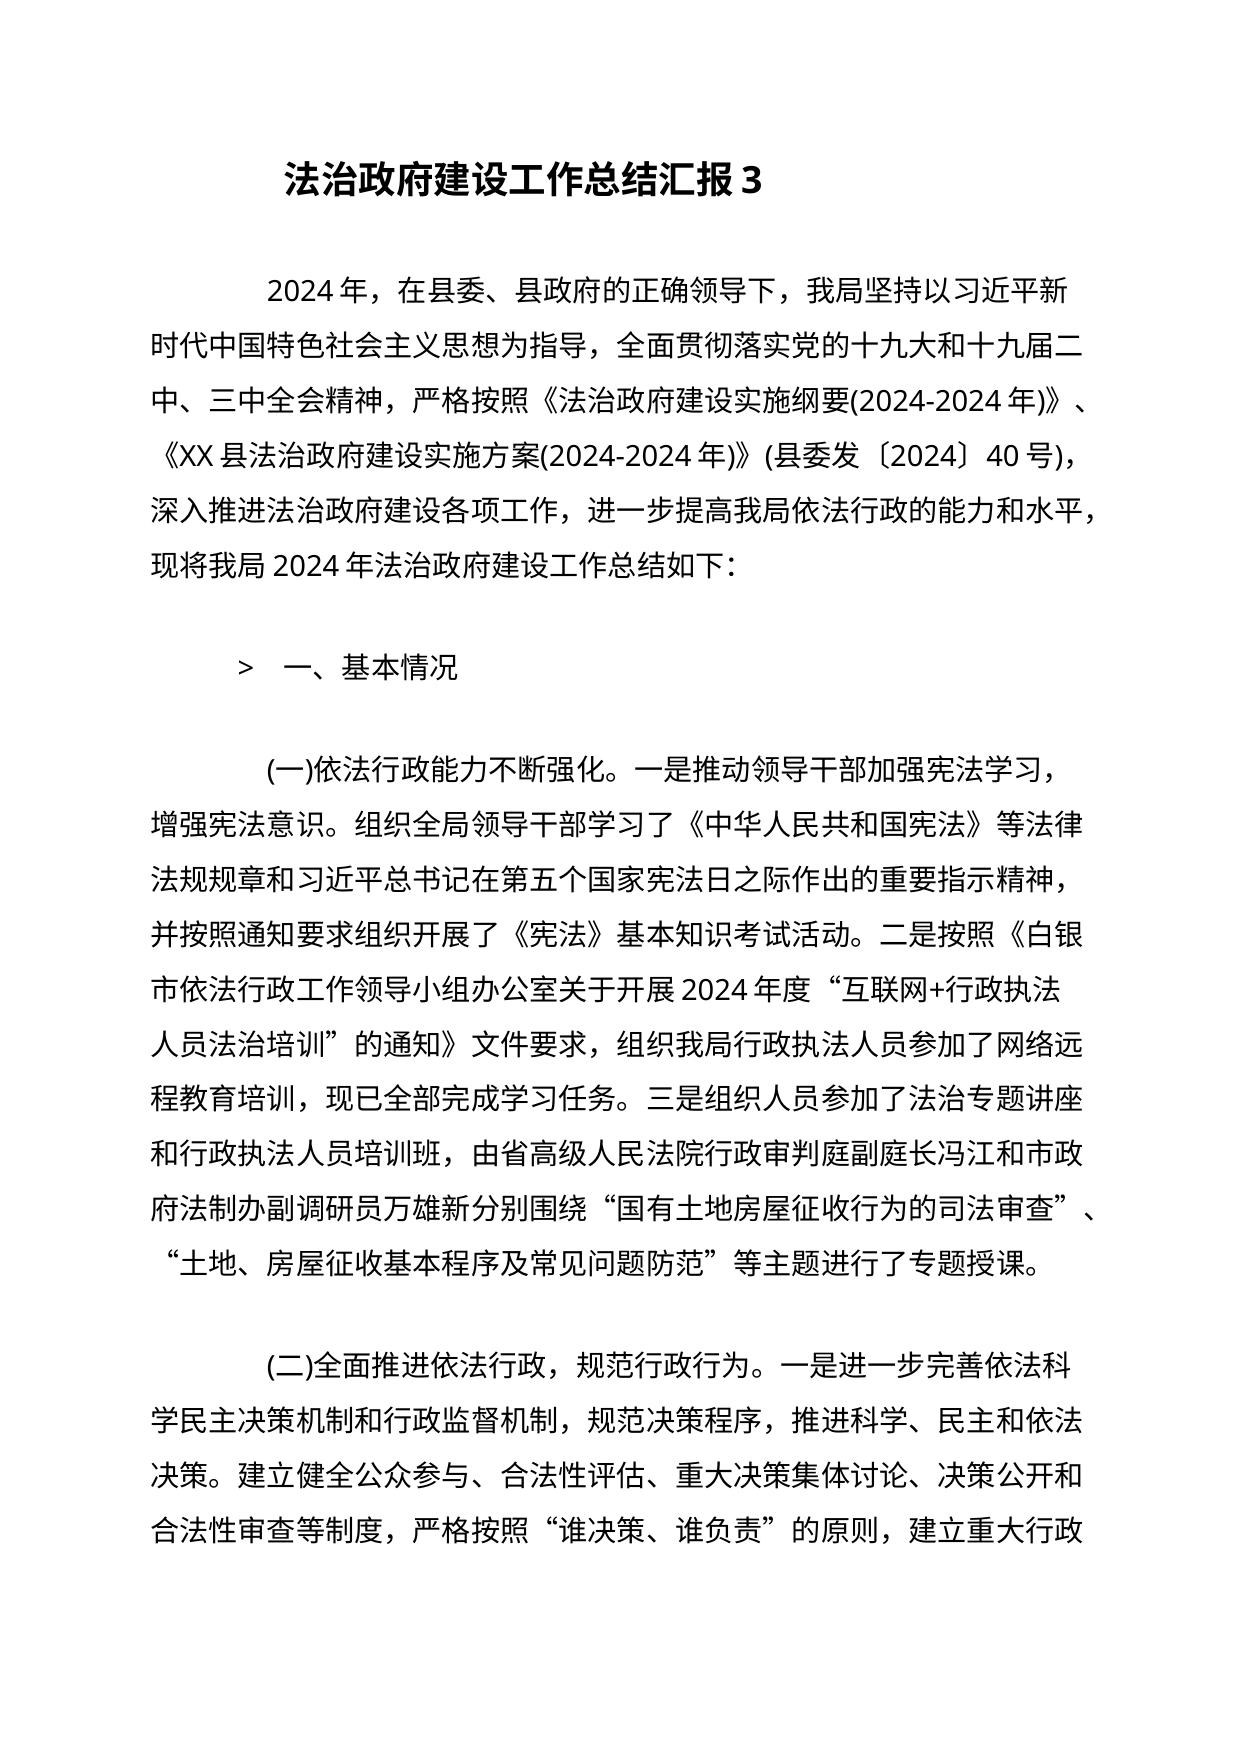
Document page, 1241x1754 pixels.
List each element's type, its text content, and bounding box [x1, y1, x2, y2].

text > 一、基本情况 [150, 644, 1090, 687]
text (一)依法行政能力不断强化。一是推动领导干部加强宪法学习，增强宪法意识。组织全局领导干部学习了《中华人民共和国宪法》等法律法规规章和习近平总书记在第五个国家宪法日之际作出的重要指示精神，并按照通知要求组织开展了《宪法》基本知识考试活动。二是按照《白银市依法行政工作领导小组办公室关于开展2024年度“互联网+行政执法人员法治培训”的通知》文件要求，组织我局行政执法人员参加了网络远程教育培训，现已全部完成学习任务。三是组织人员参加了法治专题讲座和行政执法人员培训班，由省高级人民法院行政审判庭副庭长冯江和市政府法制办副调研员万雄新分别围绕“国有土地房屋征收行为的司法审查”、“土地、房屋征收基本程序及常见问题防范”等主题进行了专题授课。 [150, 746, 1090, 1283]
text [150, 1342, 1090, 1549]
text 法治政府建设工作总结汇报3 [150, 150, 1090, 204]
text 2024年，在县委、县政府的正确领导下，我局坚持以习近平新时代中国特色社会主义思想为指导，全面贯彻落实党的十九大和十九届二中、三中全会精神，严格按照《法治政府建设实施纲要(2024-2024年)》、《XX县法治政府建设实施方案(2024-2024年)》(县委发〔2024〕40号)，深入推进法治政府建设各项工作，进一步提高我局依法行政的能力和水平，现将我局2024年法治政府建设工作总结如下： [150, 268, 1090, 585]
